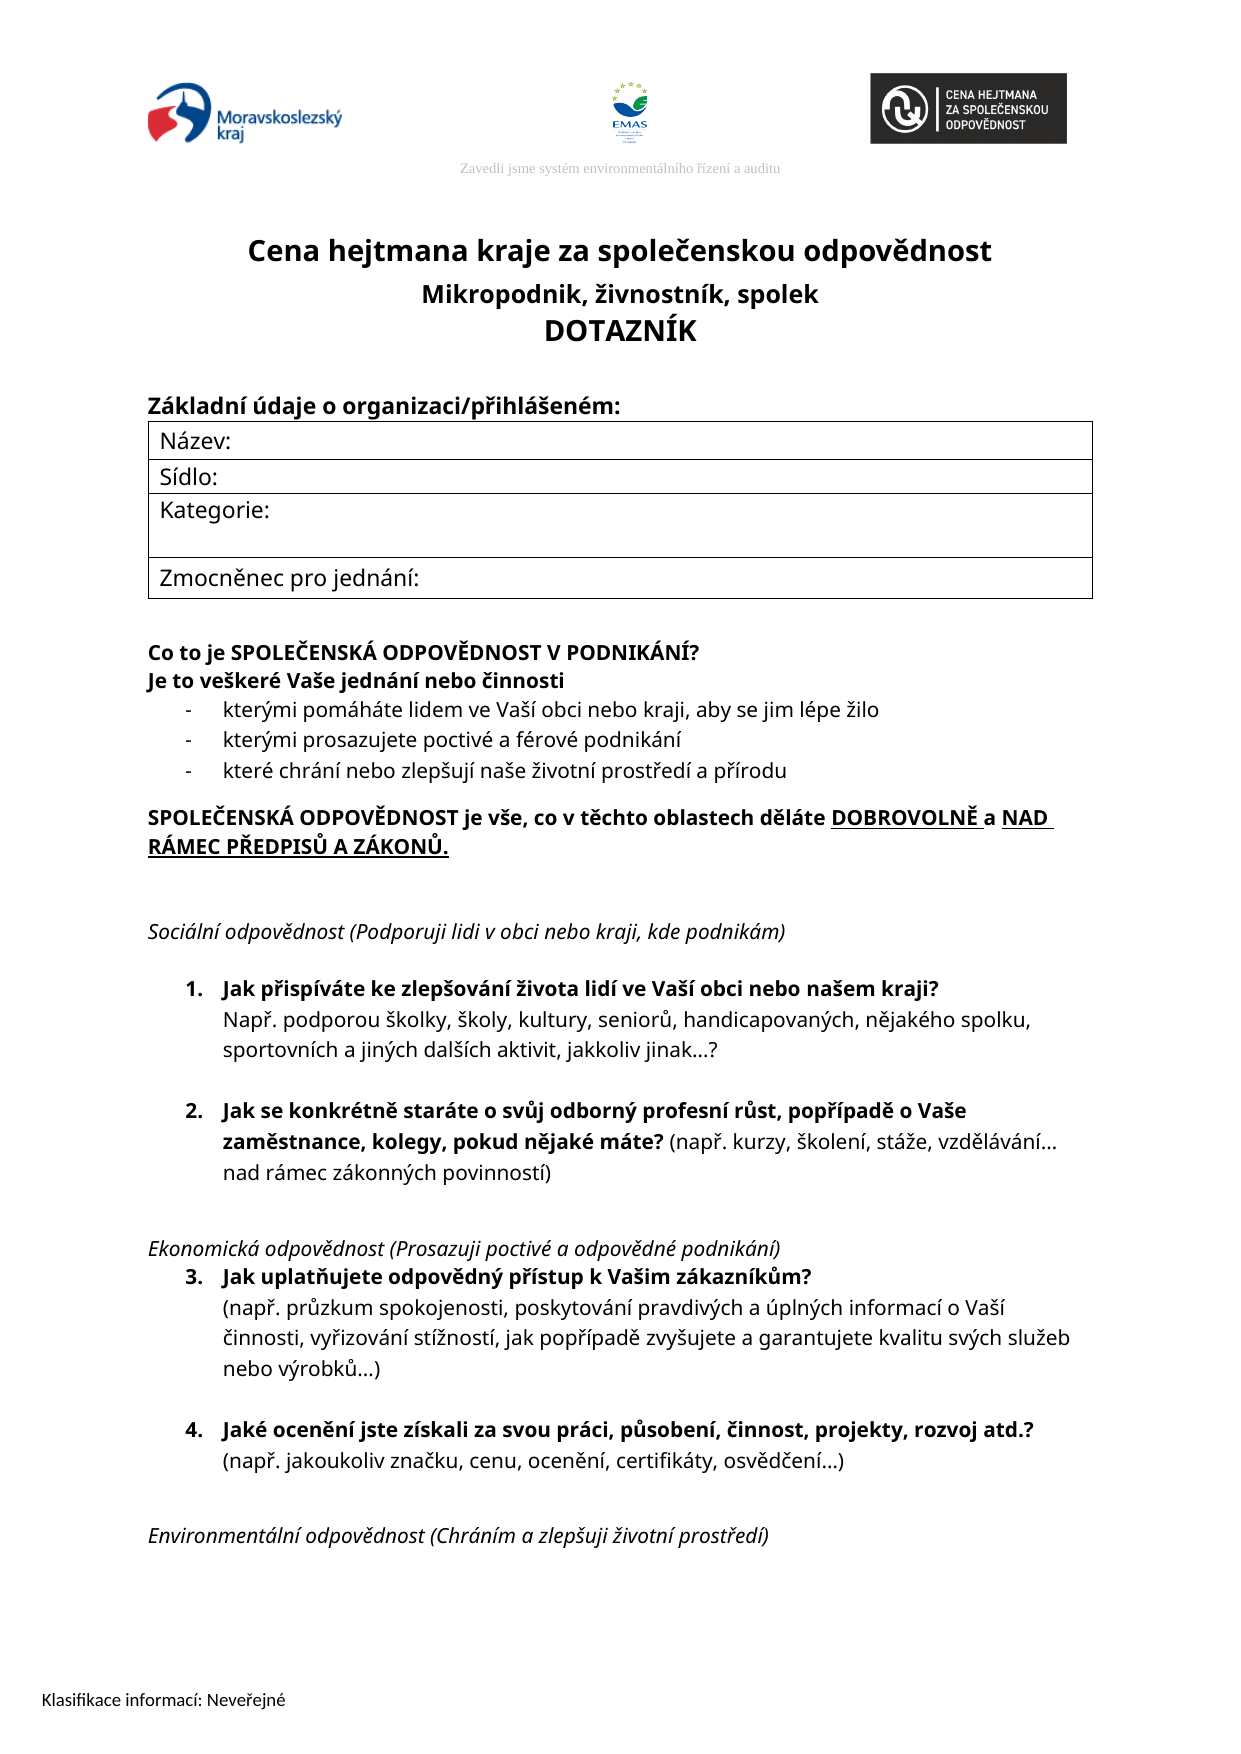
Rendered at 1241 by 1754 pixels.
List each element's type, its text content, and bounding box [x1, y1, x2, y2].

text DOTAZNÍK [148, 310, 1093, 350]
subtitle Cena hejtmana kraje za společenskou odpovědnost [148, 230, 1093, 270]
list Jak uplatňujete odpovědný přístup k Vašim zákazníkům? [185, 1262, 1093, 1291]
list (např. průzkum spokojenosti, poskytování pravdivých a úplných informací o Vaší činnosti, vyřizování stížností, jak popřípadě zvyšujete a garantujete kvalitu svých služeb nebo výrobků…) [223, 1293, 1093, 1382]
text Ekonomická odpovědnost (Prosazuji poctivé a odpovědné podnikání) [148, 1234, 1093, 1262]
text Je to veškeré Vaše jednání nebo činnosti [148, 667, 1093, 695]
text Co to je SPOLEČENSKÁ ODPOVĚDNOST V PODNIKÁNÍ? [148, 638, 1093, 667]
list Jak přispíváte ke zlepšování života lidí ve Vaší obci nebo našem kraji? [185, 974, 1093, 1003]
list Jak se konkrétně staráte o svůj odborný profesní růst, popřípadě o Vaše zaměstnance, kolegy, pokud nějaké máte? (např. kurzy, školení, stáže, vzdělávání… nad rámec zákonných povinností) [185, 1097, 1093, 1186]
table_cell Sídlo: [149, 460, 1092, 493]
text Environmentální odpovědnost (Chráním a zlepšuji životní prostředí) [148, 1522, 1093, 1550]
list Jaké ocenění jste získali za svou práci, působení, činnost, projekty, rozvoj atd.? [185, 1415, 1093, 1444]
table_header Název: [149, 422, 1092, 459]
list (např. jakoukoliv značku, cenu, ocenění, certifikáty, osvědčení…) [223, 1446, 1093, 1474]
list které chrání nebo zlepšují naše životní prostředí a přírodu [185, 756, 1093, 785]
text Mikropodnik, živnostník, spolek [148, 276, 1093, 310]
picture [870, 73, 1067, 144]
list kterými prosazujete poctivé a férové podnikání [185, 726, 1093, 754]
text Sociální odpovědnost (Podporuji lidi v obci nebo kraji, kde podnikám) [148, 917, 1093, 946]
list Např. podporou školky, školy, kultury, seniorů, handicapovaných, nějakého spolku, sportovních a jiných dalších aktivit, jakkoliv jinak…? [223, 1005, 1093, 1064]
text SPOLEČENSKÁ ODPOVĚDNOST je vše, co v těchto oblastech děláte DOBROVOLNĚ a NAD RÁMEC PŘEDPISŮ A ZÁKONŮ. [148, 803, 1093, 860]
table_cell Zmocněnec pro jednání: [149, 558, 1092, 597]
picture [611, 80, 648, 144]
list kterými pomáháte lidem ve Vaší obci nebo kraji, aby se jim lépe žilo [185, 695, 1093, 723]
table_cell Kategorie: [149, 494, 1092, 557]
text Základní údaje o organizaci/přihlášeném: [148, 390, 1093, 421]
picture [147, 82, 343, 144]
